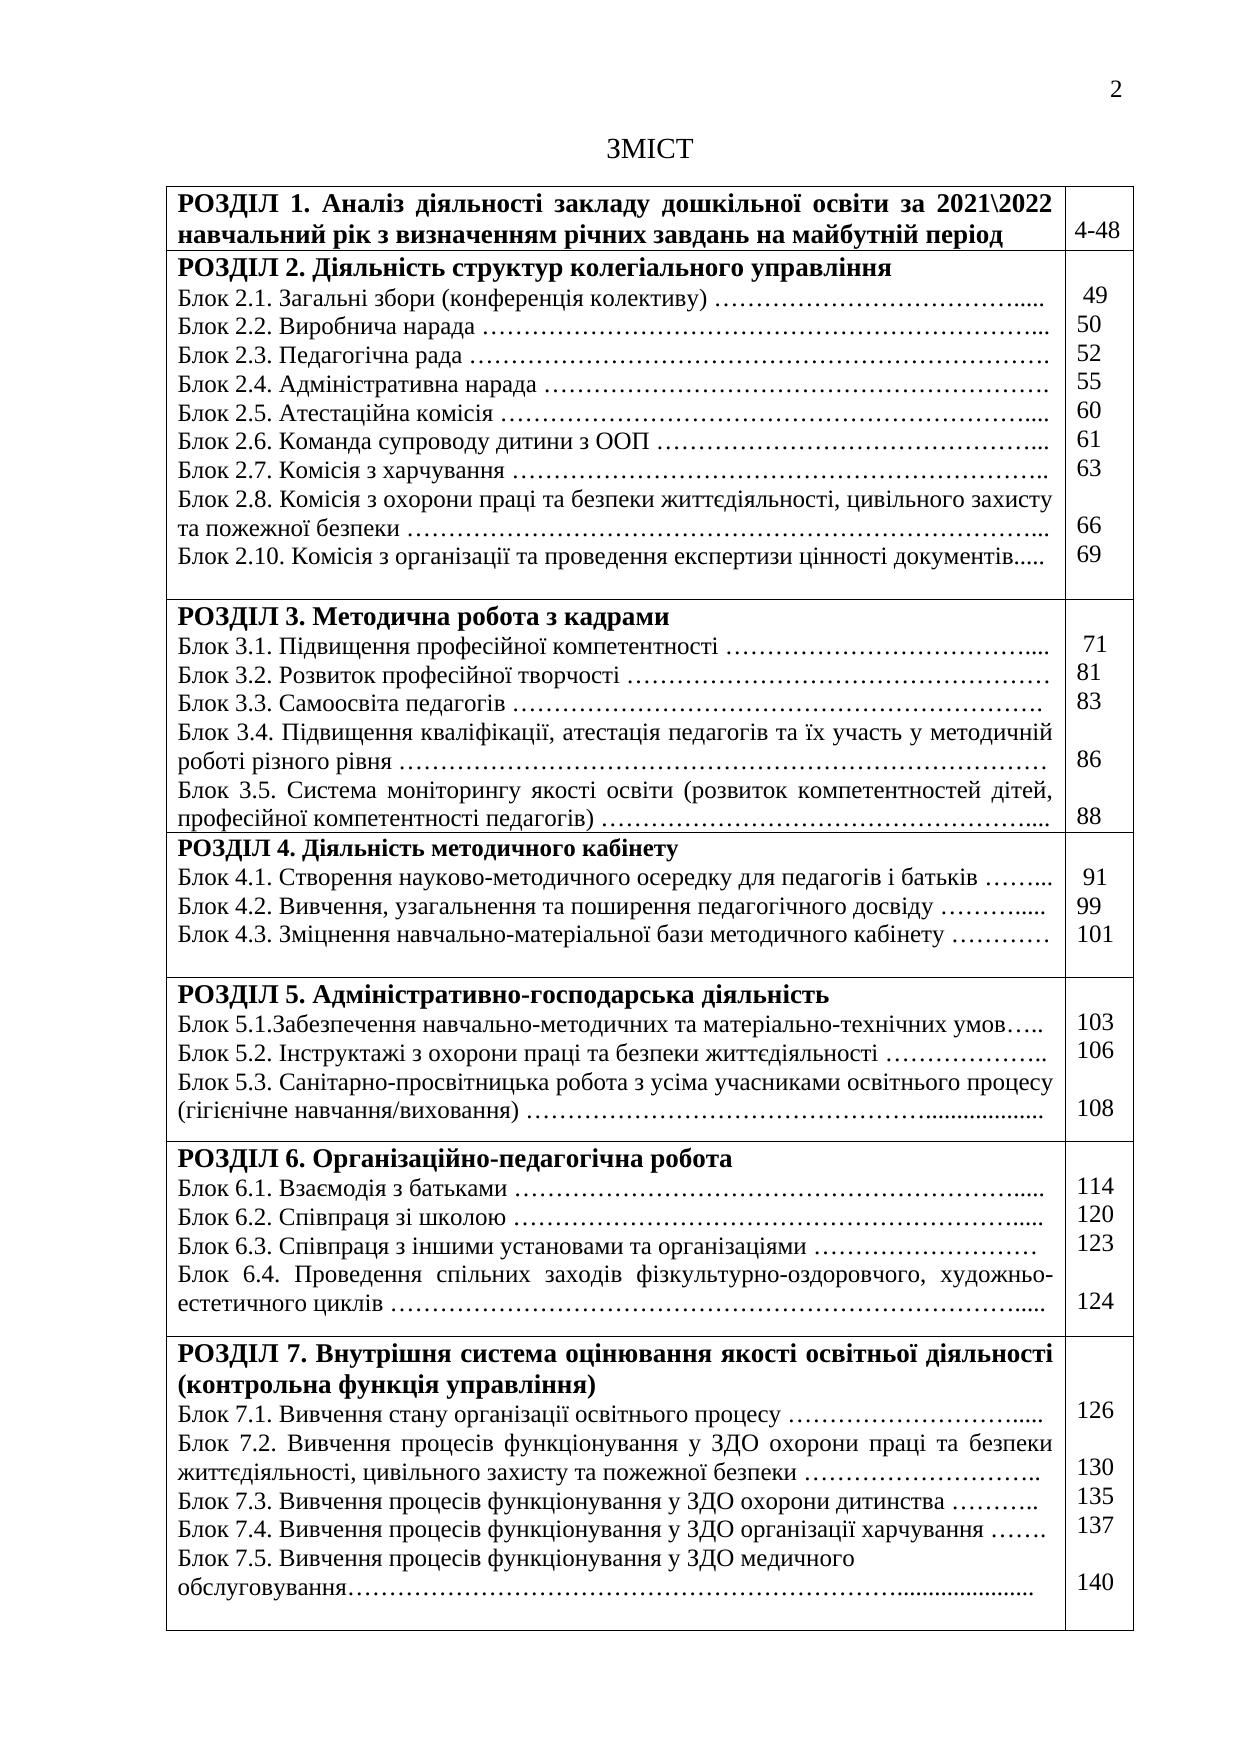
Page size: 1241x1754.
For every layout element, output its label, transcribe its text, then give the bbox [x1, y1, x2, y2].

table_cell РОЗДІЛ 2. Діяльність структур колегіального управління Блок 2.1. Загальні збори (конференція колективу) ………………………………..... Блок 2.2. Виробнича нарада …………………………………………………………... Блок 2.3. Педагогічна рада ……………………………………………………………. Блок 2.4. Адміністративна нарада ……………………………………………………. Блок 2.5. Атестаційна комісія ……………………………………………………….... Блок 2.6. Команда супроводу дитини з ООП ………………………………………... Блок 2.7. Комісія з харчування ……………………………………………………….. Блок 2.8. Комісія з охорони праці та безпеки життєдіяльності, цивільного захисту та пожежної безпеки …………………………………………………………………... Блок 2.10. Комісія з організації та проведення експертизи цінності документів..... [167, 251, 1065, 599]
table_cell РОЗДІЛ 6. Організаційно-педагогічна робота Блок 6.1. Взаємодія з батьками ……………………………………………………..... Блок 6.2. Співпраця зі школою ……………………………………………………..... Блок 6.3. Співпраця з іншими установами та організаціями ……………………… Блок 6.4. Проведення спільних заходів фізкультурно-оздоровчого, художньо-естетичного циклів …………………………………………………………………..... [167, 1142, 1065, 1336]
table_cell 114 120 123 124 [1066, 1142, 1133, 1336]
table_cell 71 81 83 86 88 [1066, 600, 1133, 832]
table_cell РОЗДІЛ 7. Внутрішня система оцінювання якості освітньої діяльності (контрольна функція управління) Блок 7.1. Вивчення стану організації освітнього процесу ………………………..... Блок 7.2. Вивчення процесів функціонування у ЗДО охорони праці та безпеки життєдіяльності, цивільного захисту та пожежної безпеки ……………………….. Блок 7.3. Вивчення процесів функціонування у ЗДО охорони дитинства ……….. Блок 7.4. Вивчення процесів функціонування у ЗДО організації харчування ……. Блок 7.5. Вивчення процесів функціонування у ЗДО медичного обслуговування…………………………………………………………...................... [167, 1337, 1065, 1629]
table_cell РОЗДІЛ 3. Методична робота з кадрами Блок 3.1. Підвищення професійної компетентності ……………………………….... Блок 3.2. Розвиток професійної творчості …………………………………………… Блок 3.3. Самоосвіта педагогів ………………………………………………………. Блок 3.4. Підвищення кваліфікації, атестація педагогів та їх участь у методичній роботі різного рівня …………………………………………………………………… Блок 3.5. Система моніторингу якості освіти (розвиток компетентностей дітей, професійної компетентності педагогів) …………………………………………….... [167, 600, 1065, 832]
table_cell 103 106 108 [1066, 978, 1133, 1141]
table_cell РОЗДІЛ 5. Адміністративно-господарська діяльність Блок 5.1.Забезпечення навчально-методичних та матеріально-технічних умов….. Блок 5.2. Інструктажі з охорони праці та безпеки життєдіяльності ……………….. Блок 5.3. Санітарно-просвітницька робота з усіма учасниками освітнього процесу (гігієнічне навчання/виховання) …………………………………………................... [167, 978, 1065, 1141]
table_cell 91 99 101 [1066, 833, 1133, 977]
table_cell РОЗДІЛ 4. Діяльність методичного кабінету Блок 4.1. Створення науково-методичного осередку для педагогів і батьків ……... Блок 4.2. Вивчення, узагальнення та поширення педагогічного досвіду ………..... Блок 4.3. Зміцнення навчально-матеріальної бази методичного кабінету ………… [167, 833, 1065, 977]
text ЗМІСТ [177, 131, 1122, 165]
table_cell 49 50 52 55 60 61 63 66 69 [1066, 251, 1133, 599]
table_header 4-48 [1066, 187, 1133, 250]
table_cell 126 130 135 137 140 [1066, 1337, 1133, 1629]
table_header РОЗДІЛ 1. Аналіз діяльності закладу дошкільної освіти за 2021\2022 навчальний рік з визначенням річних завдань на майбутній період [167, 187, 1065, 250]
